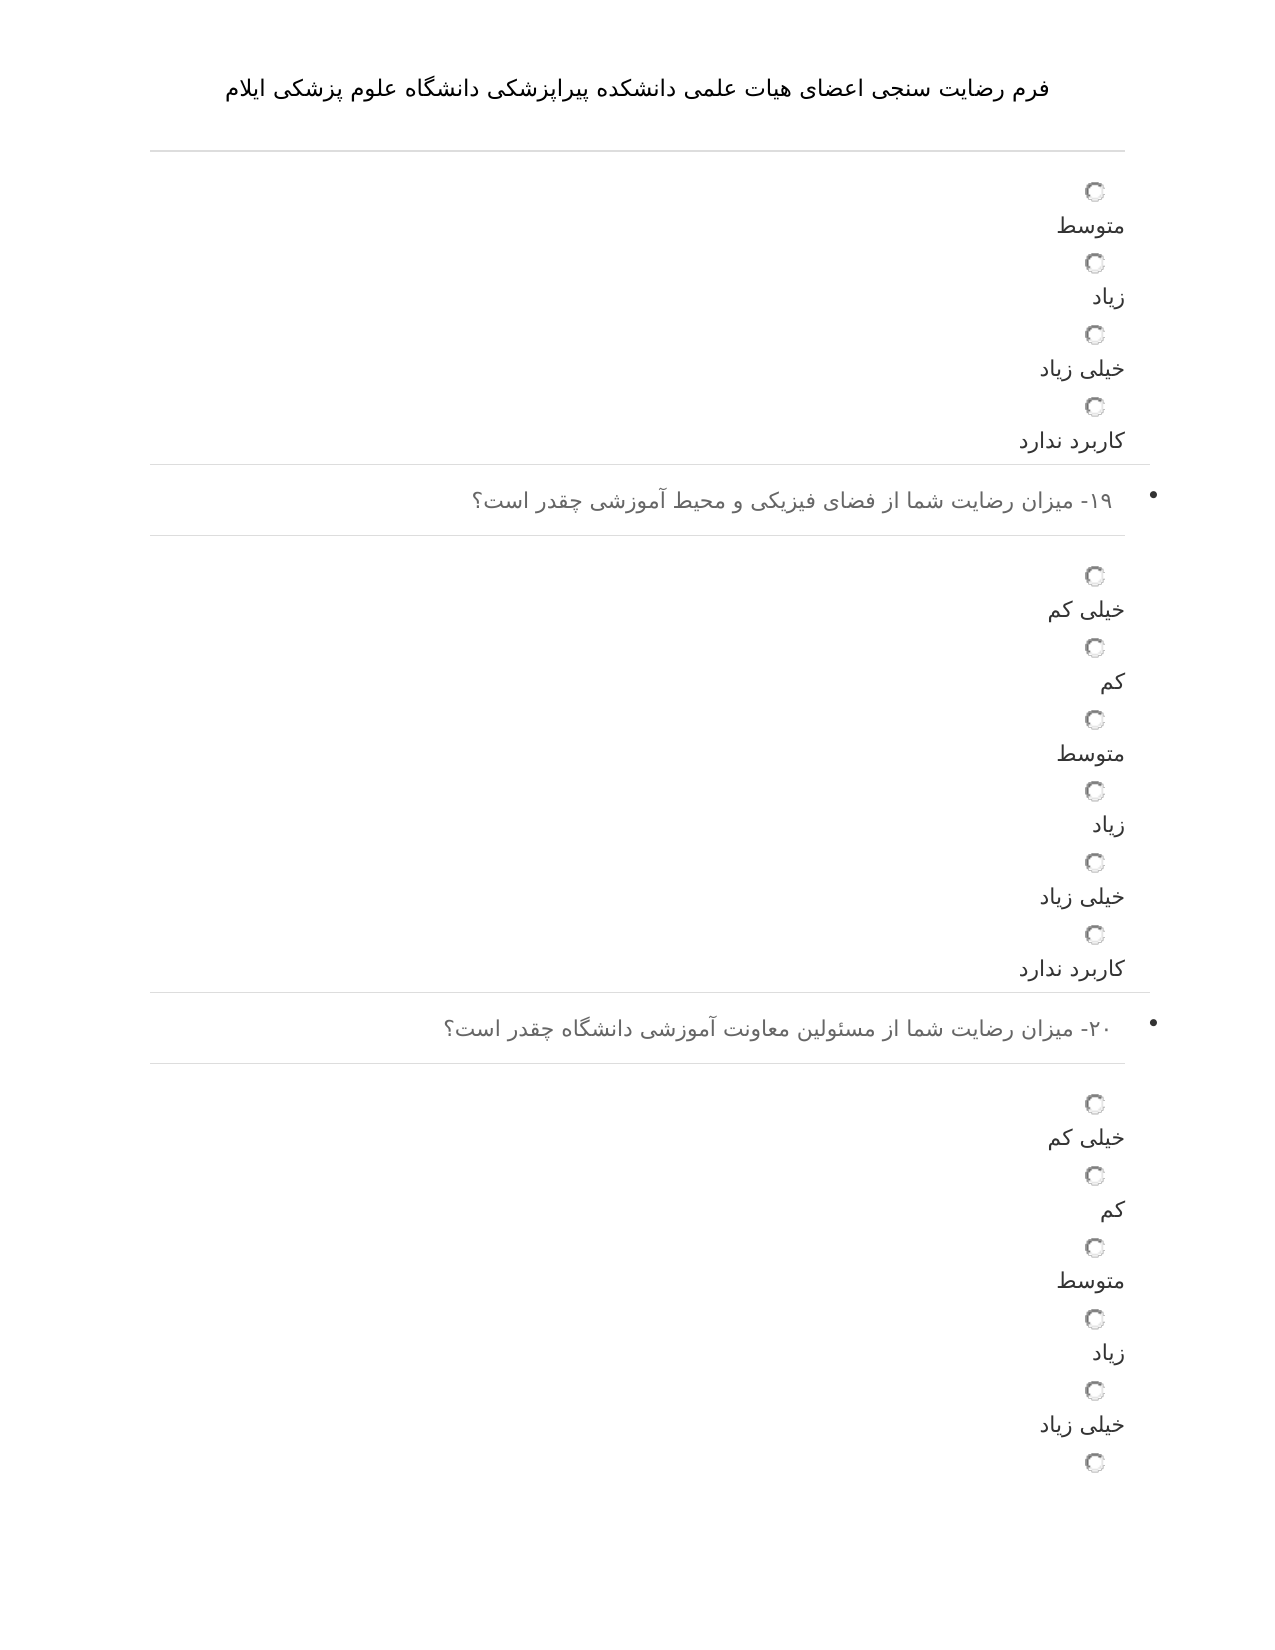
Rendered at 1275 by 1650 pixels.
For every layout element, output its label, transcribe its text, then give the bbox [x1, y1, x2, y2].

text خیلی زیاد [150, 883, 1125, 909]
text کم [150, 668, 1125, 694]
text خیلی کم [150, 1124, 1125, 1151]
text کم [150, 1196, 1125, 1222]
text خیلی زیاد [150, 355, 1125, 382]
text کاربرد ندارد [150, 427, 1125, 453]
text خیلی زیاد [150, 1411, 1125, 1437]
text زیاد [150, 1339, 1125, 1366]
list ۱۹- میزان رضایت شما از فضای فیزیکی و محیط آموزشی چقدر است؟ [150, 465, 1150, 514]
text متوسط [150, 212, 1125, 238]
list ۲۰- میزان رضایت شما از مسئولین معاونت آموزشی دانشگاه چقدر است؟ [150, 993, 1150, 1042]
text متوسط [150, 1268, 1125, 1294]
text متوسط [150, 740, 1125, 766]
text زیاد [150, 812, 1125, 838]
text کاربرد ندارد [150, 955, 1125, 981]
text زیاد [150, 284, 1125, 310]
text خیلی کم [150, 597, 1125, 623]
